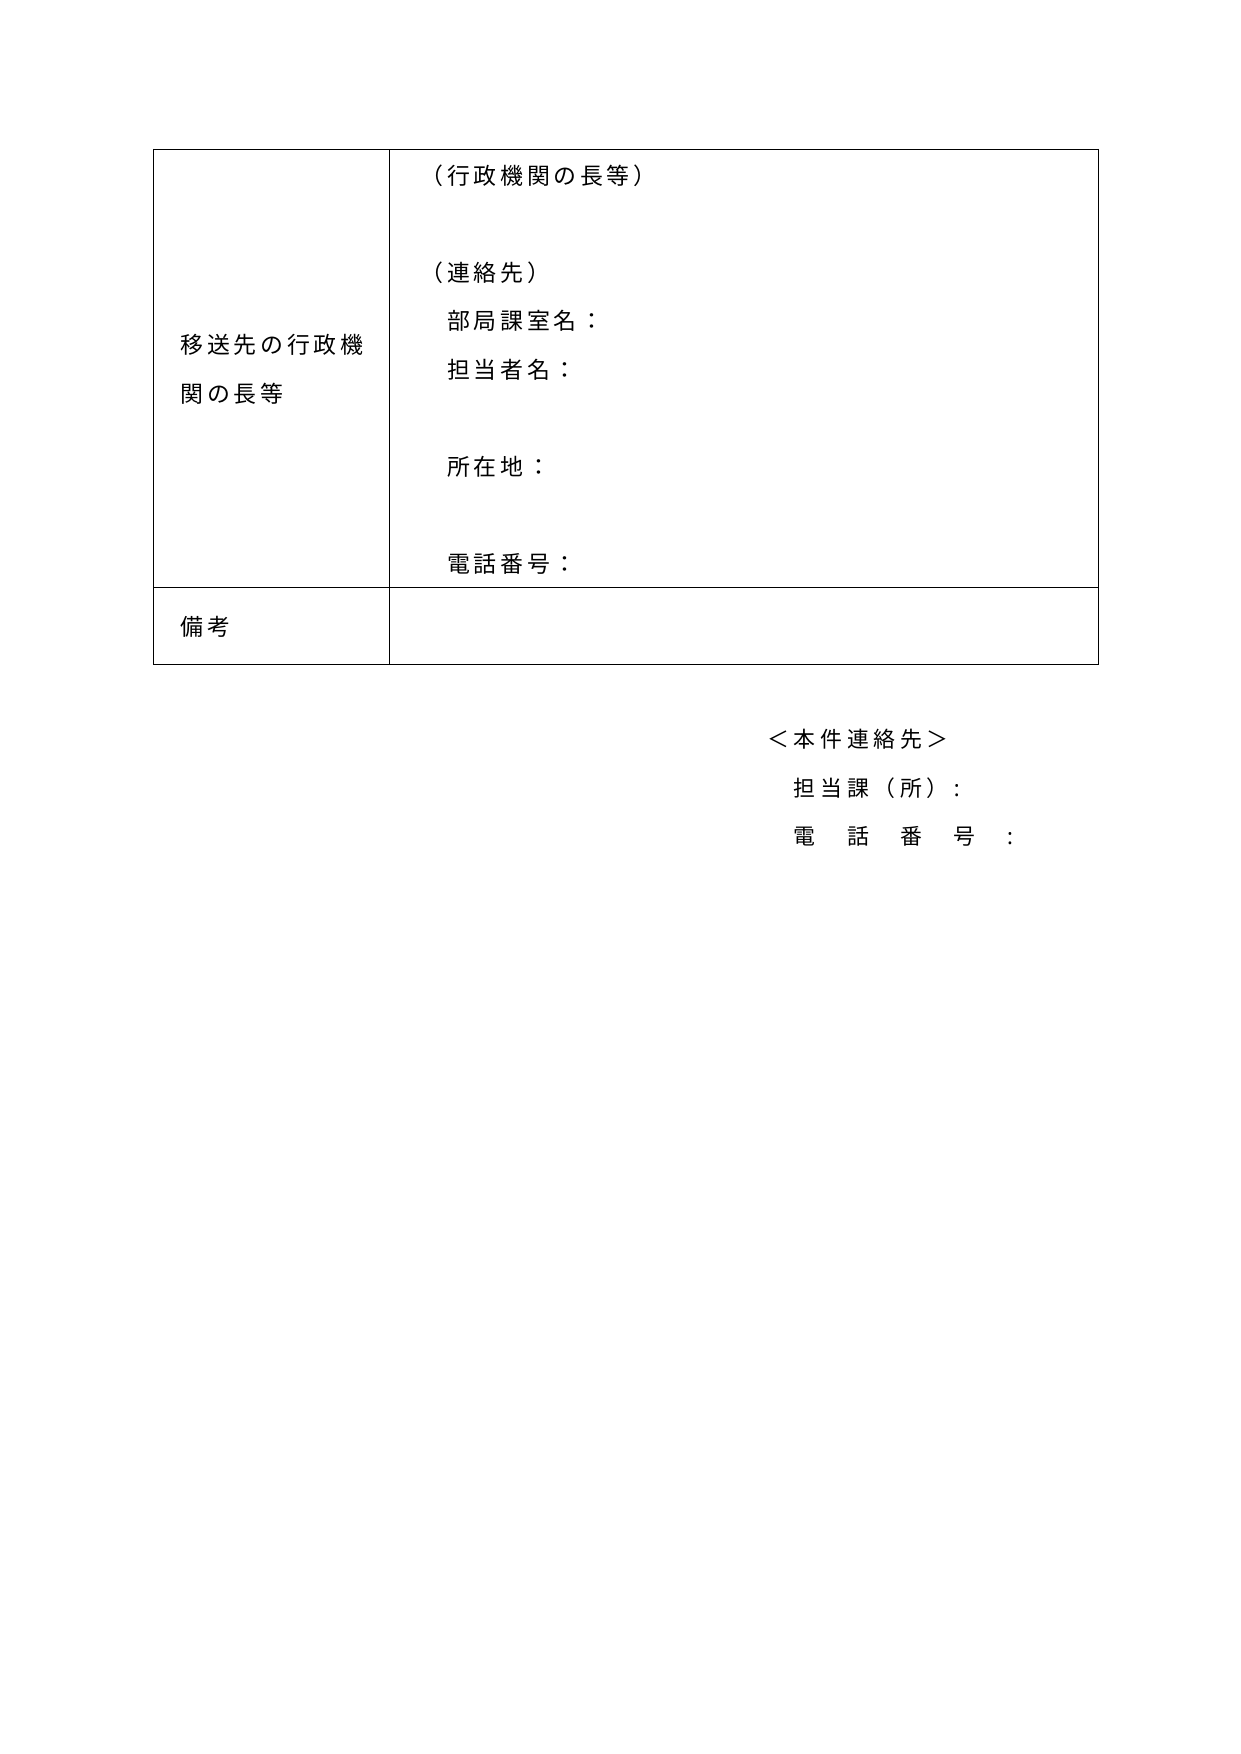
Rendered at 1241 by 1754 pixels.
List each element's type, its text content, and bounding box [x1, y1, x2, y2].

table_cell 備考 [154, 588, 389, 664]
table_cell 移送先の行政機関の長等 [154, 150, 389, 587]
text 電 話 番 号 : [744, 811, 1087, 859]
text ＜本件連絡先＞ [744, 714, 1087, 762]
table_cell [390, 588, 1098, 664]
table_cell （行政機関の長等） （連絡先） 部局課室名： 担当者名： 所在地： 電話番号： [390, 150, 1098, 587]
text 担当課（所）: [744, 762, 1087, 811]
